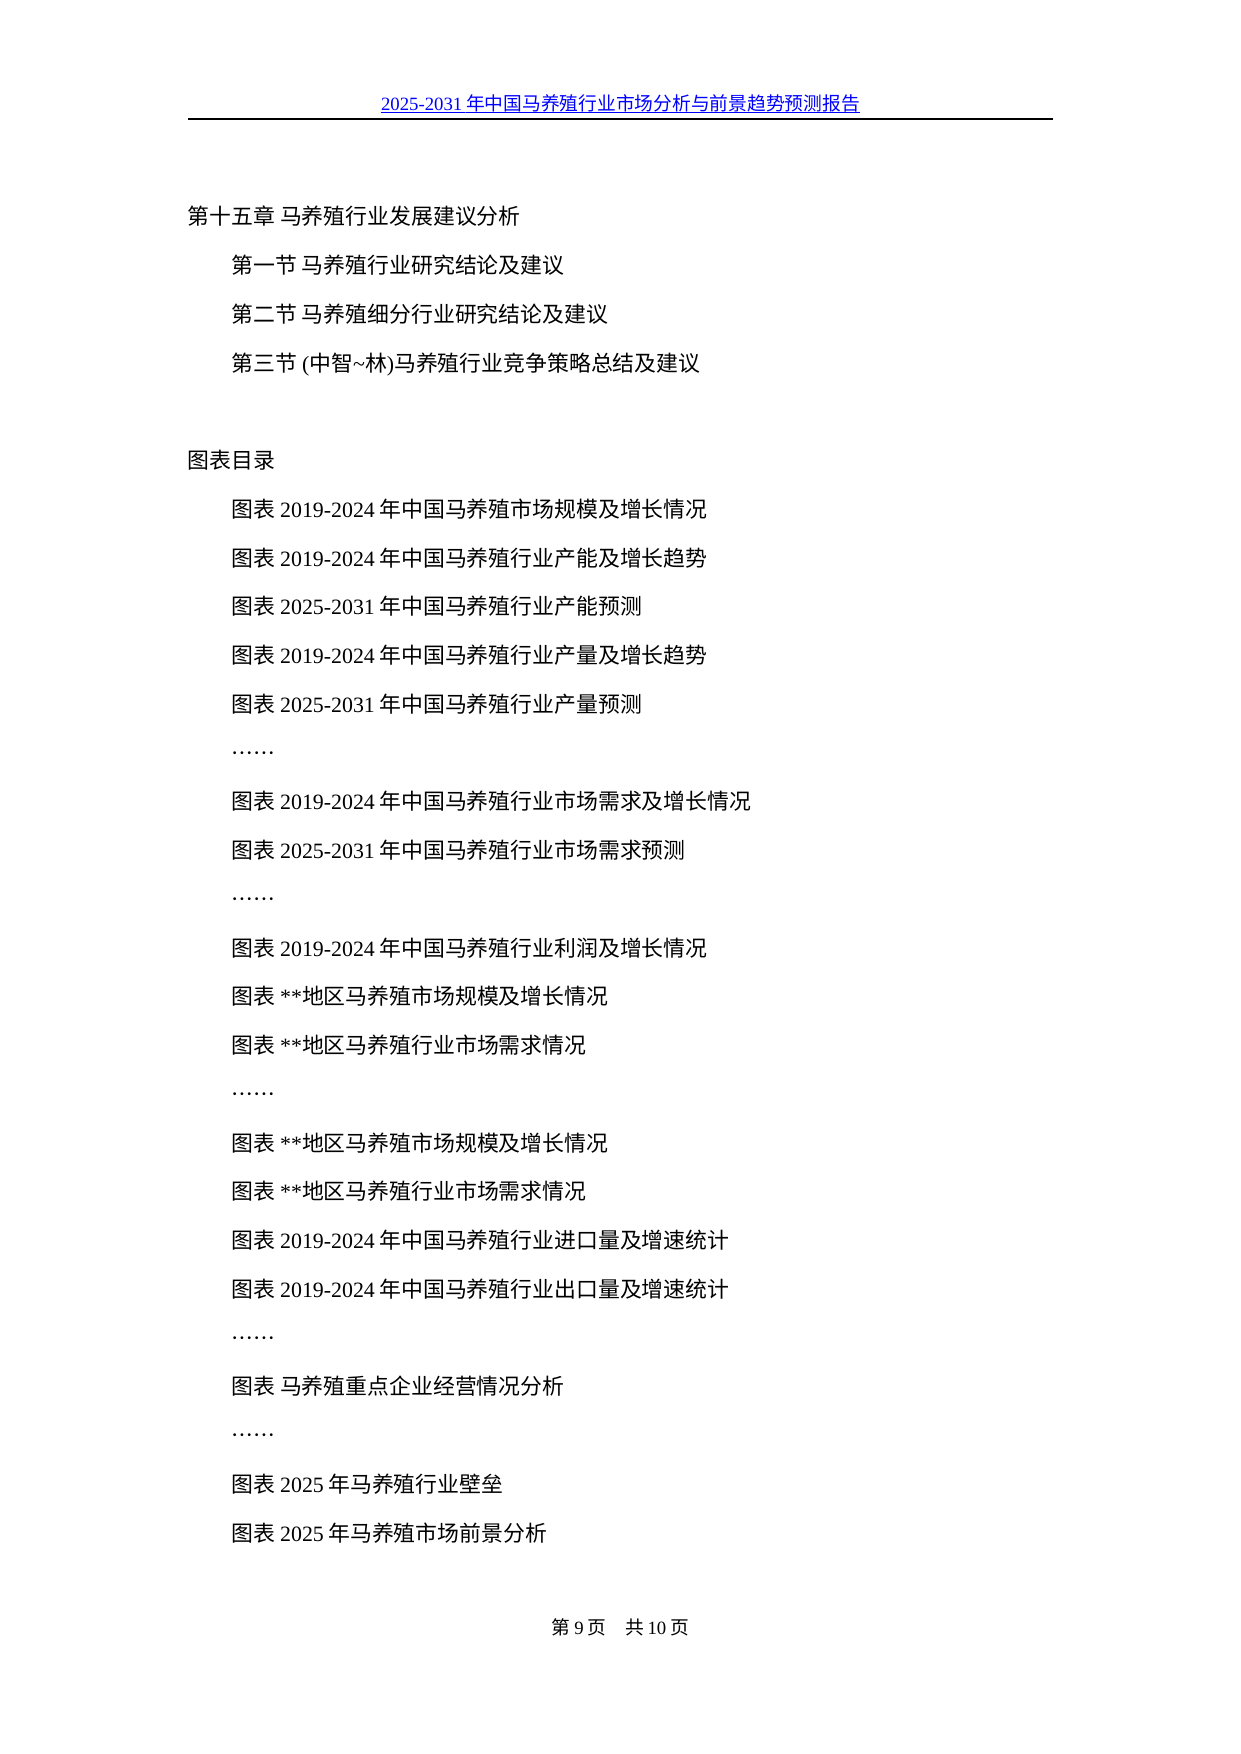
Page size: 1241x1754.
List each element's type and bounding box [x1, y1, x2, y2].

text [187, 150, 1053, 1548]
